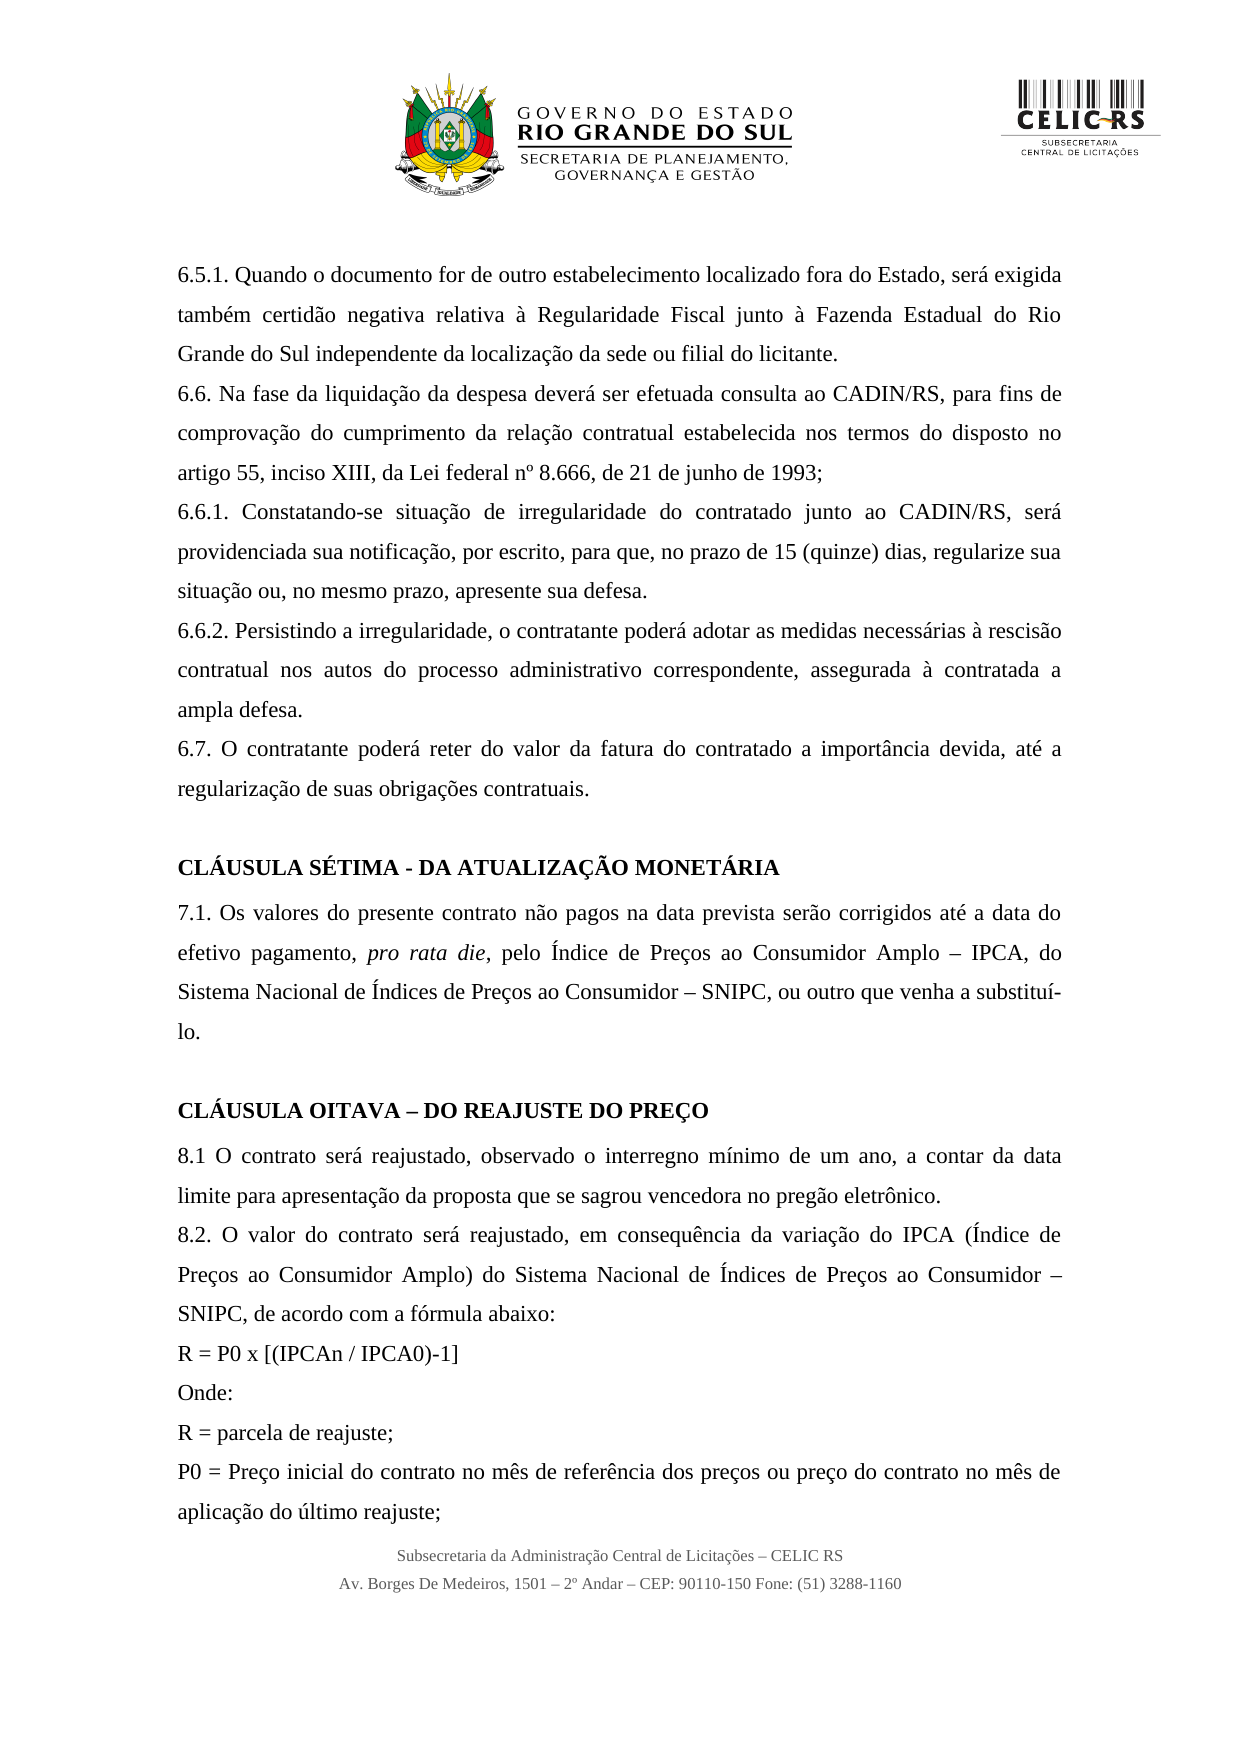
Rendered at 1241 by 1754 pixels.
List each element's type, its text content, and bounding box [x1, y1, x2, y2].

text 8.2. O valor do contrato será reajustado, em consequência da variação do IPCA (Índice de Preços ao Consumidor Amplo) do Sistema Nacional de Índices de Preços ao Consumidor – SNIPC, de acordo com a fórmula abaixo: [177, 1221, 1063, 1327]
subtitle CLÁUSULA OITAVA – DO REAJUSTE DO PREÇO [177, 1097, 1063, 1123]
text 8.1 O contrato será reajustado, observado o interregno mínimo de um ano, a contar da data limite para apresentação da proposta que se sagrou vencedora no pregão eletrônico. [177, 1142, 1063, 1208]
text P0 = Preço inicial do contrato no mês de referência dos preços ou preço do contrato no mês de aplicação do último reajuste; [177, 1458, 1063, 1524]
subtitle CLÁUSULA SÉTIMA - DA ATUALIZAÇÃO MONETÁRIA [177, 854, 1063, 880]
text 6.6. Na fase da liquidação da despesa deverá ser efetuada consulta ao CADIN/RS, para fins de comprovação do cumprimento da relação contratual estabelecida nos termos do disposto no artigo 55, inciso XIII, da Lei federal nº 8.666, de 21 de junho de 1993; [177, 380, 1063, 485]
text 6.5.1. Quando o documento for de outro estabelecimento localizado fora do Estado, será exigida também certidão negativa relativa à Regularidade Fiscal junto à Fazenda Estadual do Rio Grande do Sul independente da localização da sede ou filial do licitante. [177, 261, 1063, 367]
text Onde: [177, 1379, 1063, 1406]
text 6.6.1. Constatando-se situação de irregularidade do contratado junto ao CADIN/RS, será providenciada sua notificação, por escrito, para que, no prazo de 15 (quinze) dias, regularize sua situação ou, no mesmo prazo, apresente sua defesa. [177, 498, 1063, 604]
text 7.1. Os valores do presente contrato não pagos na data prevista serão corrigidos até a data do efetivo pagamento, pro rata die, pelo Índice de Preços ao Consumidor Amplo – IPCA, do Sistema Nacional de Índices de Preços ao Consumidor – SNIPC, ou outro que venha a substituí-lo. [177, 899, 1063, 1044]
text 6.7. O contratante poderá reter do valor da fatura do contratado a importância devida, até a regularização de suas obrigações contratuais. [177, 735, 1063, 801]
picture [395, 73, 792, 196]
text R = parcela de reajuste; [177, 1419, 1063, 1445]
text R = P0 x [(IPCAn / IPCA0)-1] [177, 1340, 1063, 1366]
text 6.6.2. Persistindo a irregularidade, o contratante poderá adotar as medidas necessárias à rescisão contratual nos autos do processo administrativo correspondente, assegurada à contratada a ampla defesa. [177, 617, 1063, 722]
picture [998, 74, 1163, 161]
